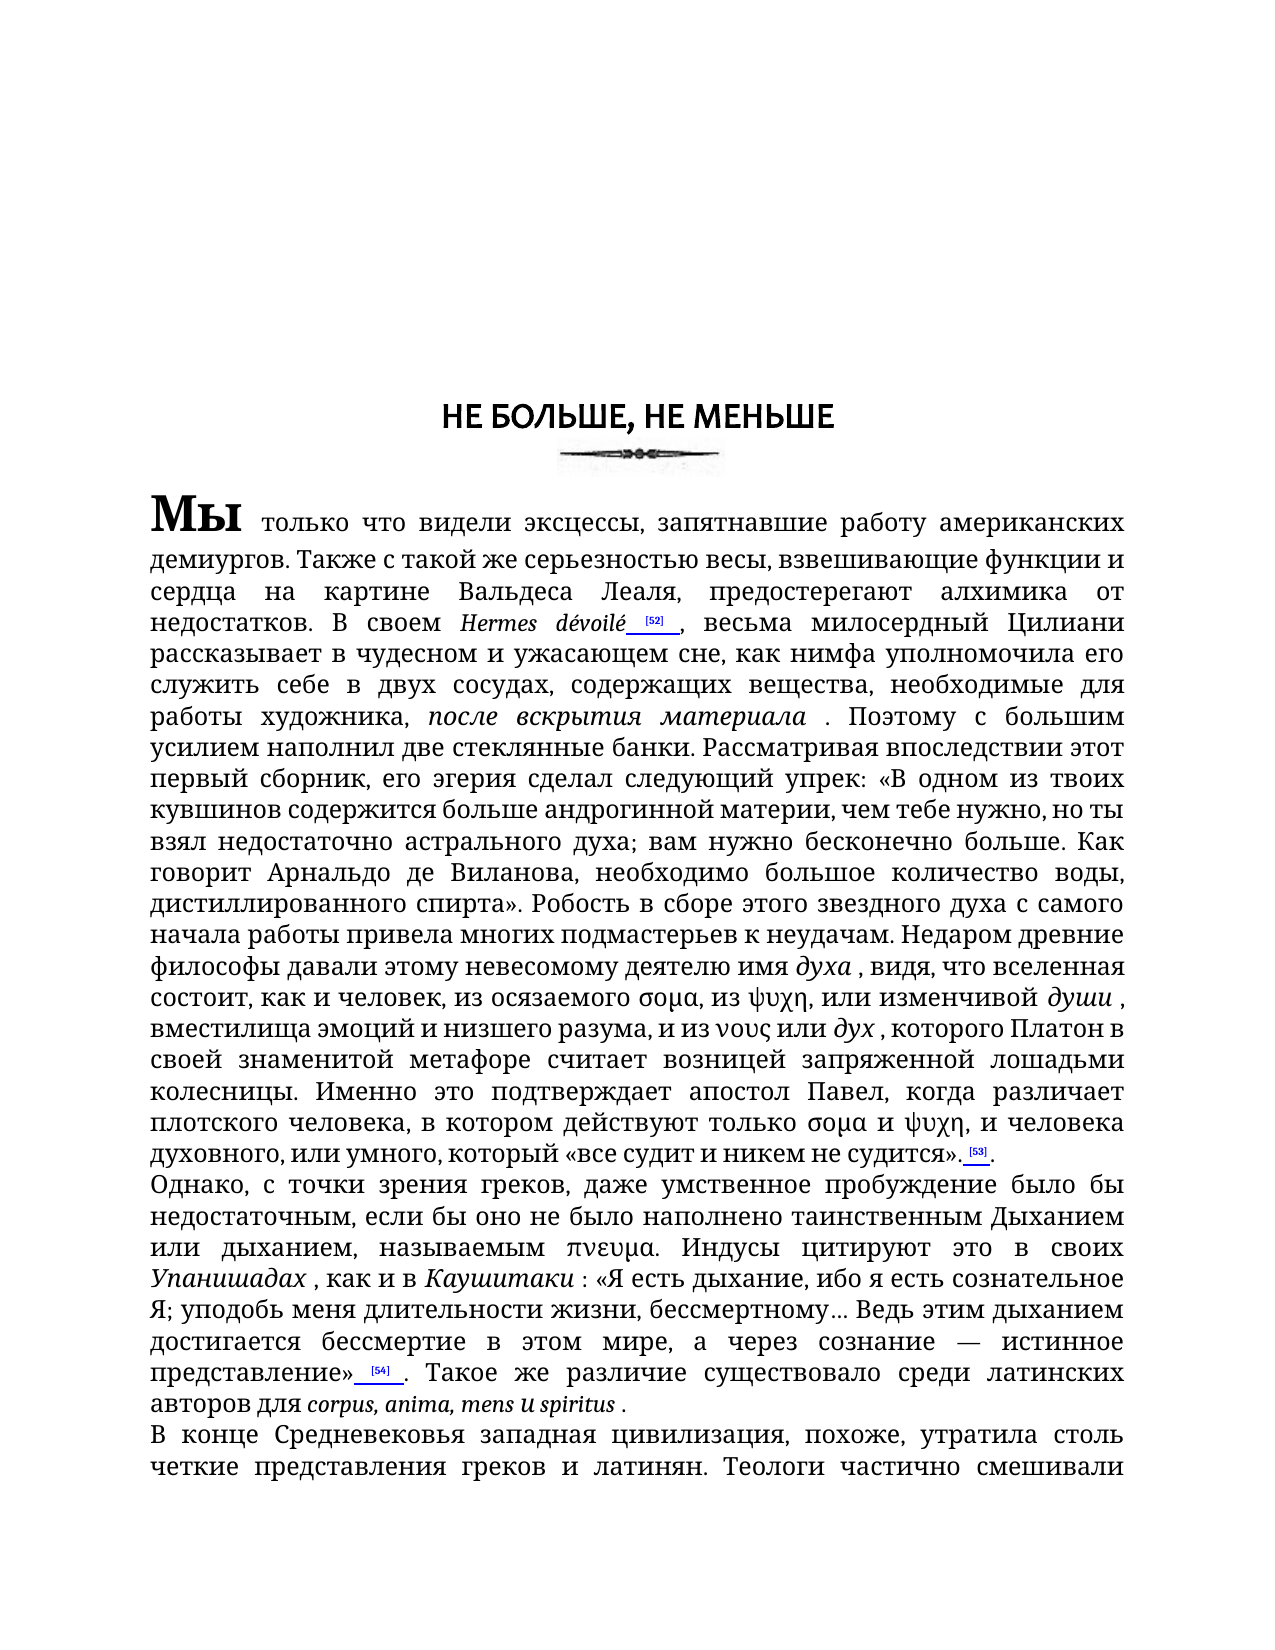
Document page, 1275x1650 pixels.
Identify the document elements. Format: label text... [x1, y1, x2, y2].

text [150, 1419, 1125, 1481]
subtitle НЕ БОЛЬШЕ, НЕ МЕНЬШЕ [150, 394, 1125, 486]
text Мы только что видели эксцессы, запятнавшие работу американских демиургов. Также с такой же серьезностью весы, взвешивающие функции и сердца на картине Вальдеса Леаля, предостерегают алхимика от недостатков. В своем Hermes dévoilé [52] , весьма милосердный Цилиани рассказывает в чудесном и ужасающем сне, как нимфа уполномочила его служить себе в двух сосудах, содержащих вещества, необходимые для работы художника, после вскрытия материала . Поэтому с большим усилием наполнил две стеклянные банки. Рассматривая впоследствии этот первый сборник, его эгерия сделал следующий упрек: «В одном из твоих кувшинов содержится больше андрогинной материи, чем тебе нужно, но ты взял недостаточно астрального духа; вам нужно бесконечно больше. Как говорит Арнальдо де Виланова, необходимо большое количество воды, дистиллированного спирта». Робость в сборе этого звездного духа с самого начала работы привела многих подмастерьев к неудачам. Недаром древние философы давали этому невесомому деятелю имя духа , видя, что вселенная состоит, как и человек, из осязаемого σομα, из ψυχη, или изменчивой души , вместилища эмоций и низшего разума, и из νους или дух , которого Платон в своей знаменитой метафоре считает возницей запряженной лошадьми колесницы. Именно это подтверждает апостол Павел, когда различает плотского человека, в котором действуют только σομα и ψυχη, и человека духовного, или умного, который «все судит и никем не судится». [53] . [150, 486, 1125, 1169]
picture [557, 437, 726, 477]
text Однако, с точки зрения греков, даже умственное пробуждение было бы недостаточным, если бы оно не было наполнено таинственным Дыханием или дыханием, называемым πνευμα. Индусы цитируют это в своих Упанишадах , как и в Каушитаки : «Я есть дыхание, ибо я есть сознательное Я; уподобь меня длительности жизни, бессмертному… Ведь этим дыханием достигается бессмертие в этом мире, а через сознание — истинное представление» [54] . Такое же различие существовало среди латинских авторов для corpus, anima, mens и spiritus . [150, 1169, 1125, 1419]
